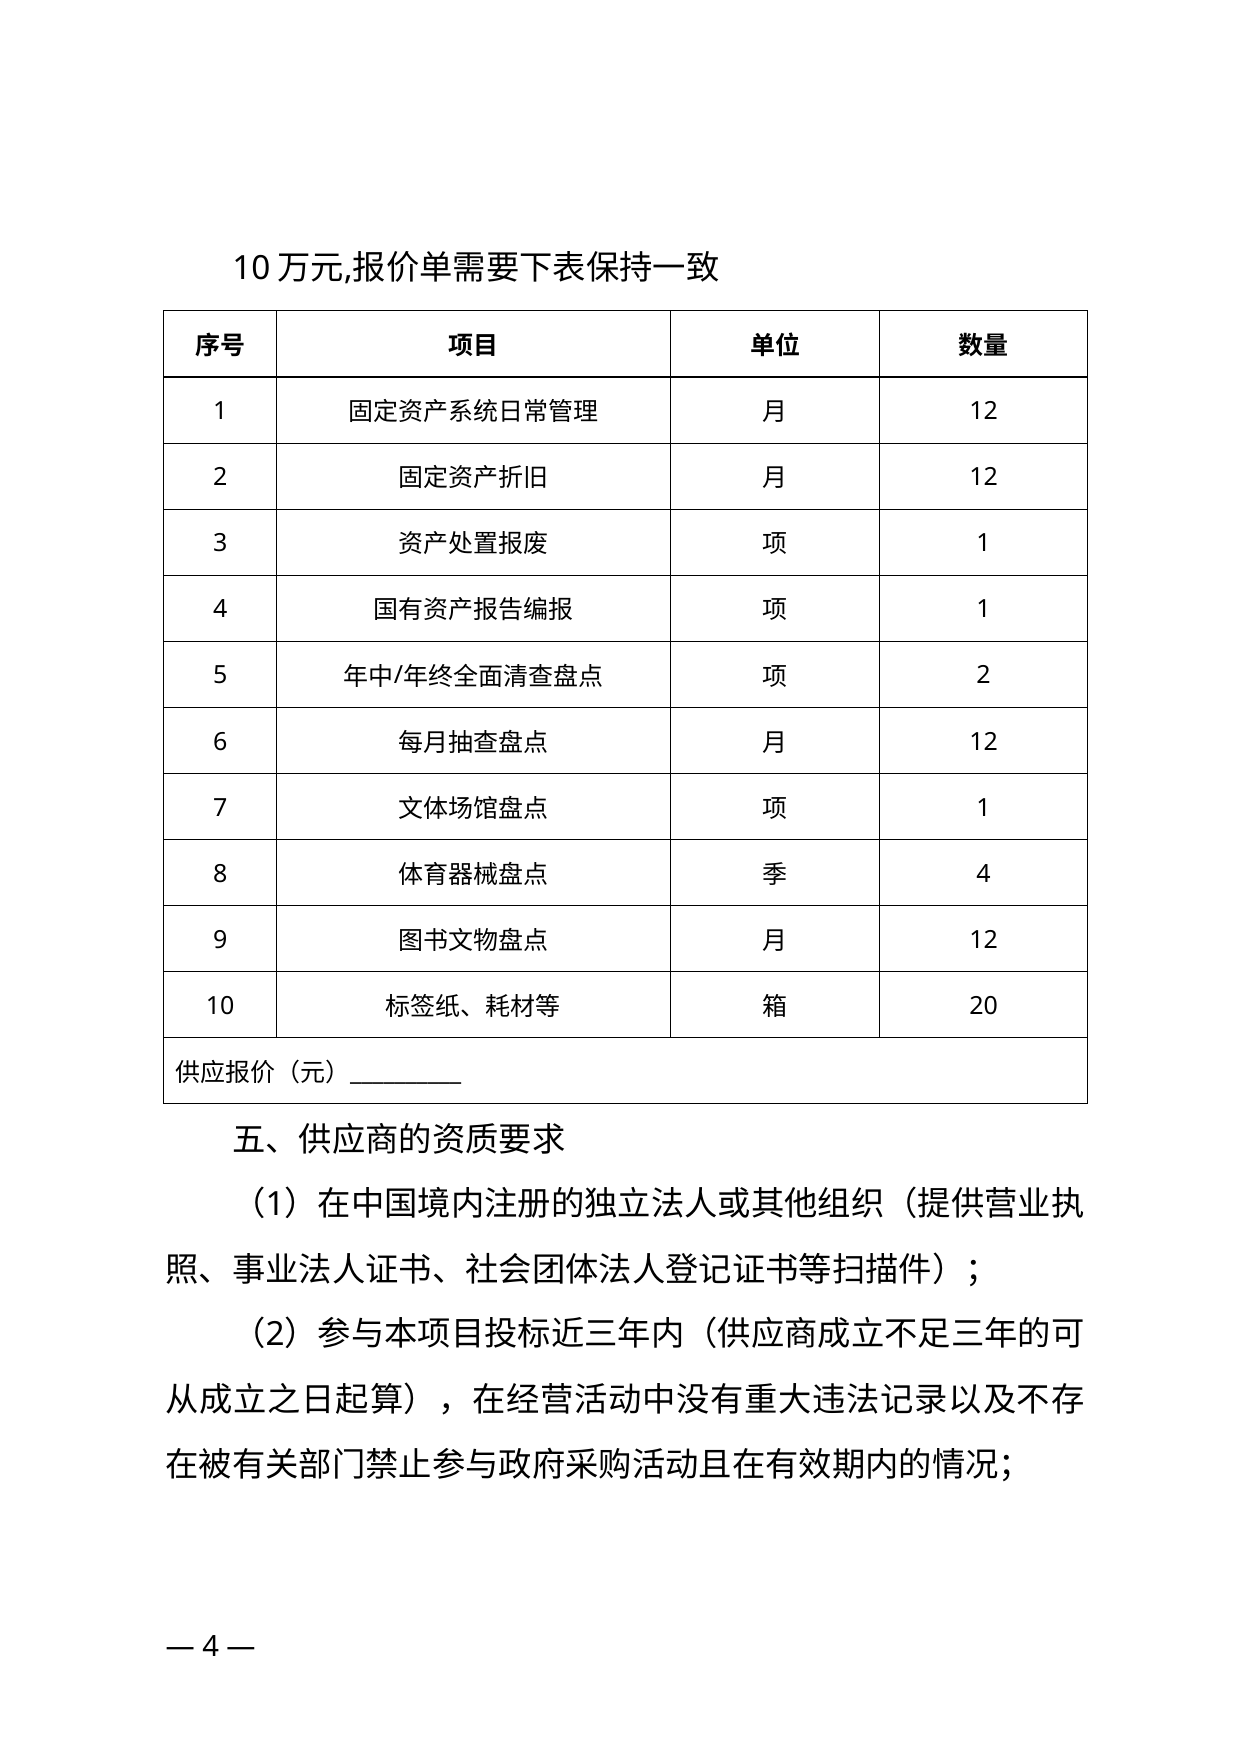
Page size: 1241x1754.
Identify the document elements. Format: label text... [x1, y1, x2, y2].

table_header 项目 [277, 311, 670, 376]
table_cell 8 [164, 840, 276, 905]
table_cell 图书文物盘点 [277, 906, 670, 971]
table_cell 6 [164, 708, 276, 773]
table_cell 12 [880, 444, 1087, 508]
table_cell 固定资产折旧 [277, 444, 670, 508]
table_header 单位 [671, 311, 879, 376]
table_cell 月 [671, 444, 879, 508]
text （2）参与本项目投标近三年内（供应商成立不足三年的可从成立之日起算），在经营活动中没有重大违法记录以及不存在被有关部门禁止参与政府采购活动且在有效期内的情况； [165, 1299, 1087, 1494]
table_cell 标签纸、耗材等 [277, 972, 670, 1037]
table_cell 月 [671, 906, 879, 971]
text （1）在中国境内注册的独立法人或其他组织（提供营业执照、事业法人证书、社会团体法人登记证书等扫描件）； [165, 1169, 1087, 1299]
table_cell 1 [164, 378, 276, 442]
table_cell 1 [880, 510, 1087, 574]
table_cell 12 [880, 708, 1087, 773]
table_cell 2 [164, 444, 276, 508]
table_cell 4 [880, 840, 1087, 905]
table_cell 12 [880, 906, 1087, 971]
table_cell 文体场馆盘点 [277, 774, 670, 839]
table_cell 月 [671, 378, 879, 442]
text 10万元,报价单需要下表保持一致 [165, 233, 933, 298]
table_cell 供应报价（元）__________ [164, 1038, 1087, 1103]
table_cell 2 [880, 642, 1087, 707]
table_cell 4 [164, 576, 276, 641]
table_cell 项 [671, 774, 879, 839]
table_cell 7 [164, 774, 276, 839]
table_header 序号 [164, 311, 276, 376]
table_cell 体育器械盘点 [277, 840, 670, 905]
table_cell 12 [880, 378, 1087, 442]
table_cell 年中/年终全面清查盘点 [277, 642, 670, 707]
table_cell 20 [880, 972, 1087, 1037]
text 五、供应商的资质要求 [165, 1104, 1087, 1169]
table_cell 5 [164, 642, 276, 707]
table_cell 1 [880, 576, 1087, 641]
table_cell 月 [671, 708, 879, 773]
table_cell 项 [671, 576, 879, 641]
table_cell 国有资产报告编报 [277, 576, 670, 641]
table_cell 季 [671, 840, 879, 905]
table_cell 固定资产系统日常管理 [277, 378, 670, 442]
table_cell 箱 [671, 972, 879, 1037]
table_cell 资产处置报废 [277, 510, 670, 574]
table_cell 9 [164, 906, 276, 971]
table_cell 项 [671, 510, 879, 574]
table_cell 3 [164, 510, 276, 574]
table_cell 每月抽查盘点 [277, 708, 670, 773]
table_cell 10 [164, 972, 276, 1037]
table_cell 项 [671, 642, 879, 707]
table_header 数量 [880, 311, 1087, 376]
table_cell 1 [880, 774, 1087, 839]
